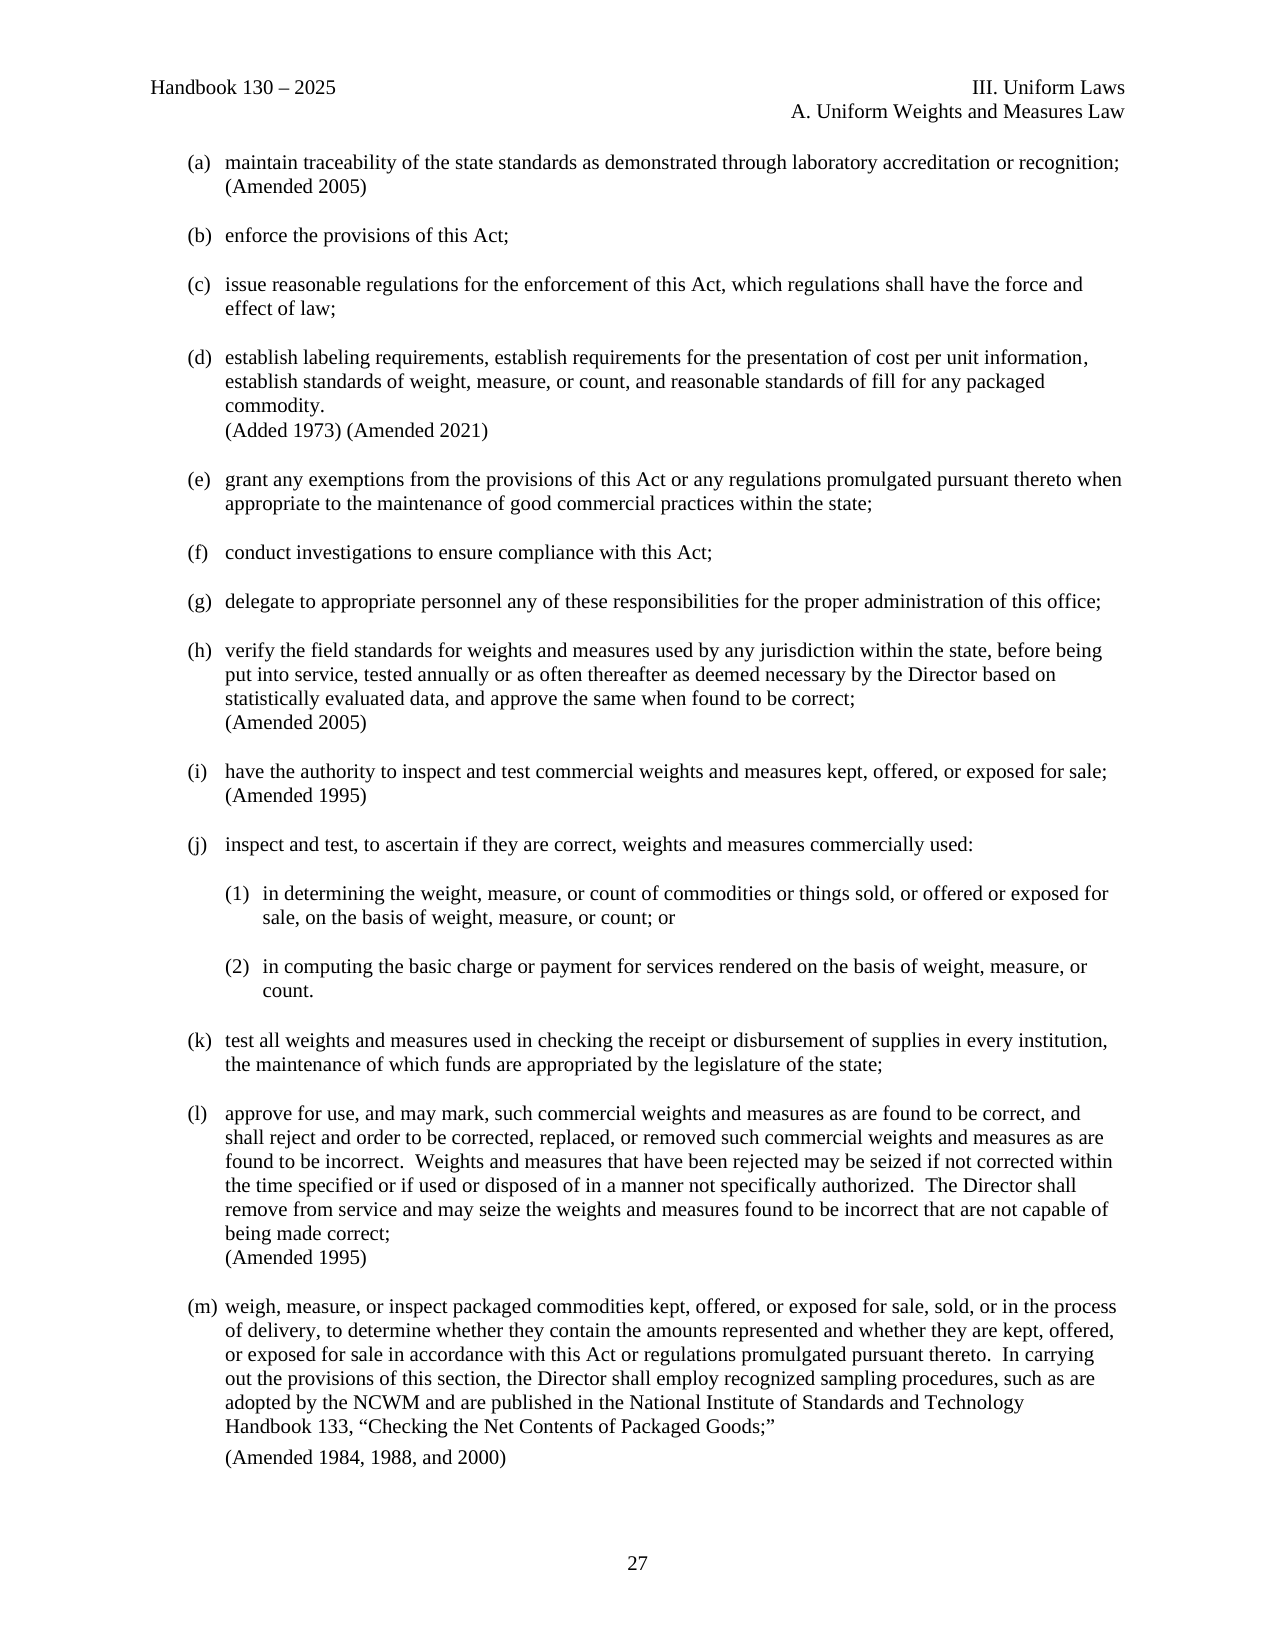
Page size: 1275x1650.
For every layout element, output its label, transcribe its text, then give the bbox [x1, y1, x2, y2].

list delegate to appropriate personnel any of these responsibilities for the proper administration of this office; [187, 589, 1125, 613]
text (Amended 2005) [225, 174, 1125, 198]
list grant any exemptions from the provisions of this Act or any regulations promulgated pursuant thereto when appropriate to the maintenance of good commercial practices within the state; [187, 467, 1125, 515]
list enforce the provisions of this Act; [187, 223, 1125, 247]
list have the authority to inspect and test commercial weights and measures kept, offered, or exposed for sale; [187, 759, 1125, 783]
list establish labeling requirements, establish requirements for the presentation of cost per unit information, establish standards of weight, measure, or count, and reasonable standards of fill for any packaged commodity. [187, 345, 1125, 417]
text (Amended 1995) [225, 1245, 1125, 1269]
list issue reasonable regulations for the enforcement of this Act, which regulations shall have the force and effect of law; [187, 272, 1125, 320]
list maintain traceability of the state standards as demonstrated through laboratory accreditation or recognition; [187, 150, 1125, 174]
list in computing the basic charge or payment for services rendered on the basis of weight, measure, or count. [225, 954, 1125, 1002]
text (Amended 2005) [225, 710, 1125, 734]
list conduct investigations to ensure compliance with this Act; [187, 540, 1125, 564]
list inspect and test, to ascertain if they are correct, weights and measures commercially used: [187, 832, 1125, 856]
list test all weights and measures used in checking the receipt or disbursement of supplies in every institution, the maintenance of which funds are appropriated by the legislature of the state; [187, 1027, 1125, 1076]
list verify the field standards for weights and measures used by any jurisdiction within the state, before being put into service, tested annually or as often thereafter as deemed necessary by the Director based on statistically evaluated data, and approve the same when found to be correct; [187, 638, 1125, 710]
list in determining the weight, measure, or count of commodities or things sold, or offered or exposed for sale, on the basis of weight, measure, or count; or [225, 881, 1125, 929]
text (Amended 1995) [225, 783, 1125, 807]
list weigh, measure, or inspect packaged commodities kept, offered, or exposed for sale, sold, or in the process of delivery, to determine whether they contain the amounts represented and whether they are kept, offered, or exposed for sale in accordance with this Act or regulations promulgated pursuant thereto. In carrying out the provisions of this section, the Director shall employ recognized sampling procedures, such as are adopted by the NCWM and are published in the National Institute of Standards and Technology Handbook 133, “Checking the Net Contents of Packaged Goods;” [187, 1294, 1125, 1438]
text (Amended 1984, 1988, and 2000) [225, 1445, 1125, 1469]
text (Added 1973) (Amended 2021) [225, 417, 1125, 442]
list approve for use, and may mark, such commercial weights and measures as are found to be correct, and shall reject and order to be corrected, replaced, or removed such commercial weights and measures as are found to be incorrect. Weights and measures that have been rejected may be seized if not corrected within the time specified or if used or disposed of in a manner not specifically authorized. The Director shall remove from service and may seize the weights and measures found to be incorrect that are not capable of being made correct; [187, 1101, 1125, 1245]
